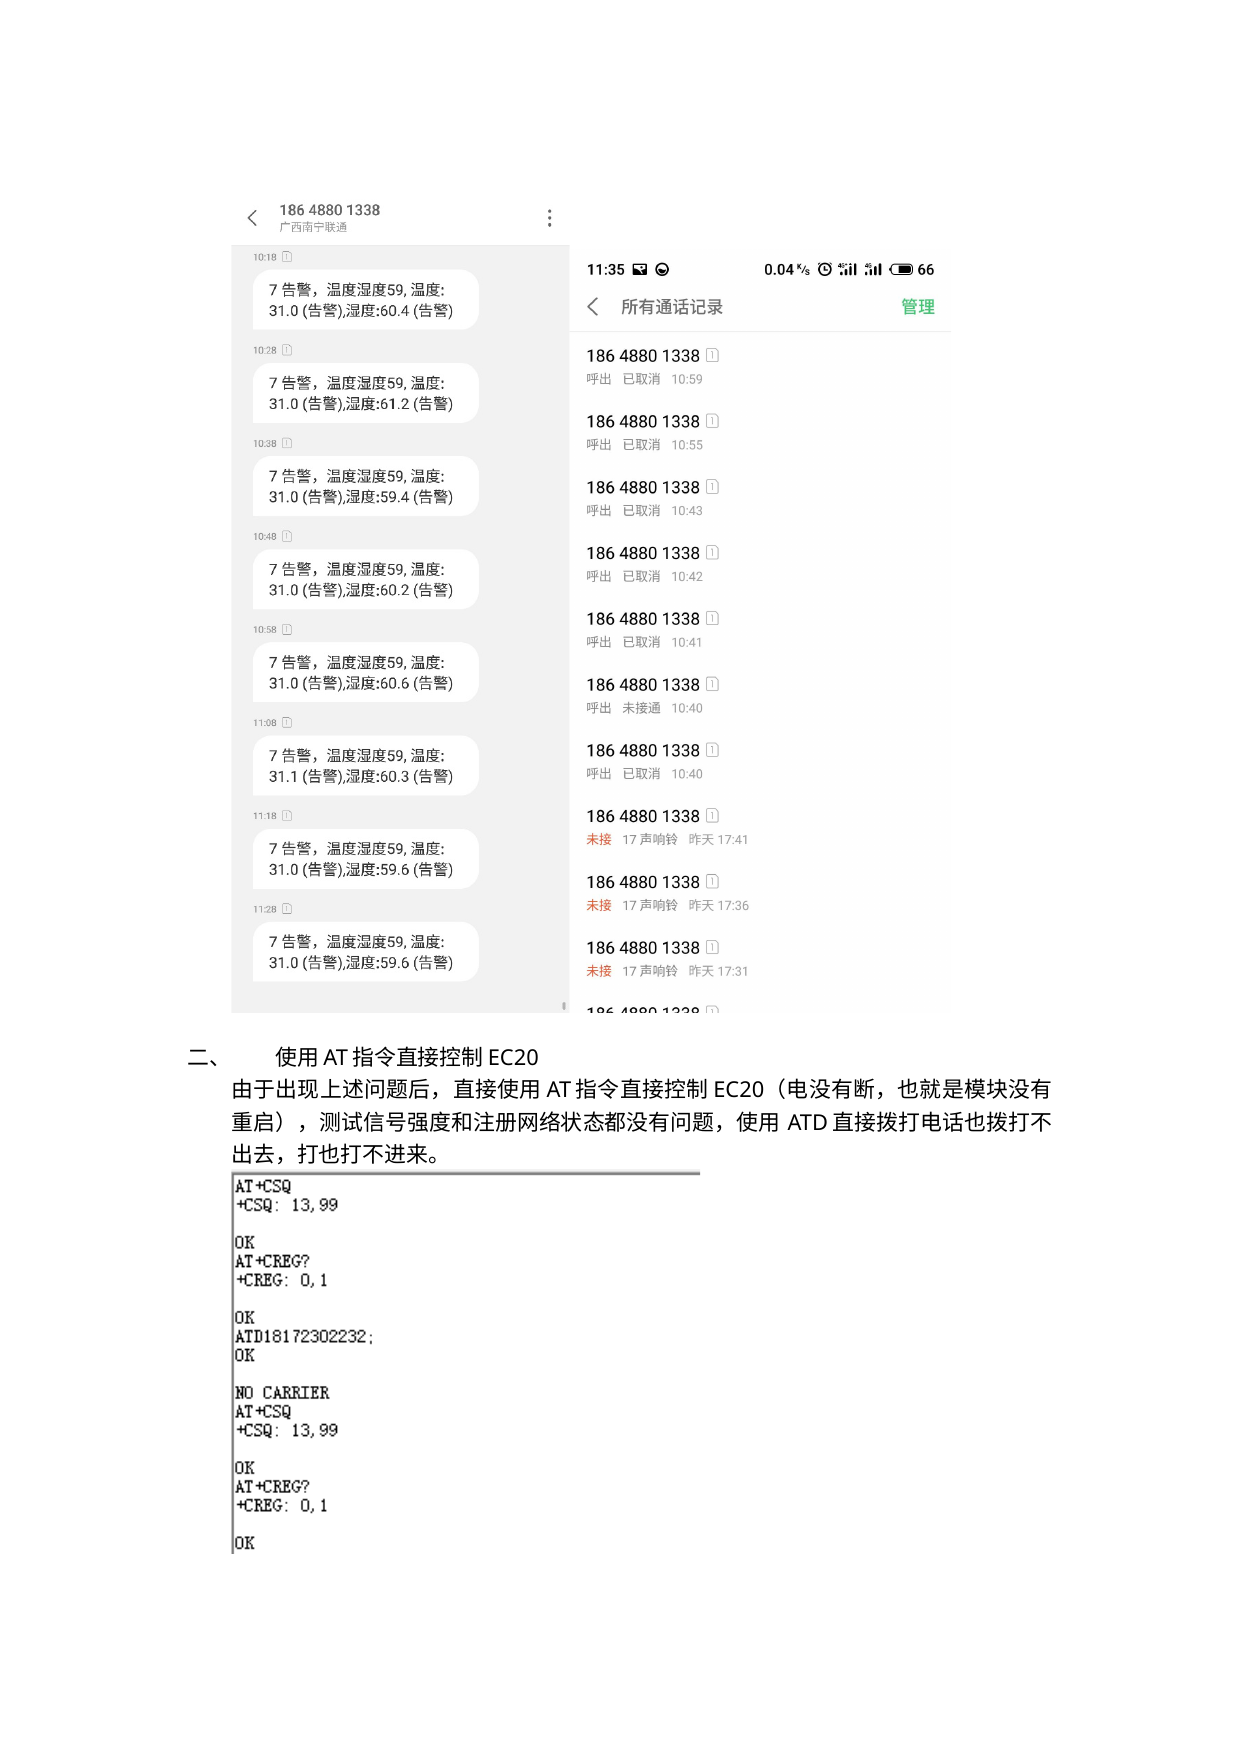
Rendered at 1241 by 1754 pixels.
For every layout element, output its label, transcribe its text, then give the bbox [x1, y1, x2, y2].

list 由于出现上述问题后，直接使用AT指令直接控制EC20（电没有断，也就是模块没有重启），测试信号强度和注册网络状态都没有问题，使用ATD直接拨打电话也拨打不出去，打也打不进来。 [231, 1072, 1053, 1169]
list 使用AT指令直接控制EC20 [187, 1039, 1053, 1072]
picture [231, 1169, 701, 1554]
picture [231, 162, 952, 1013]
